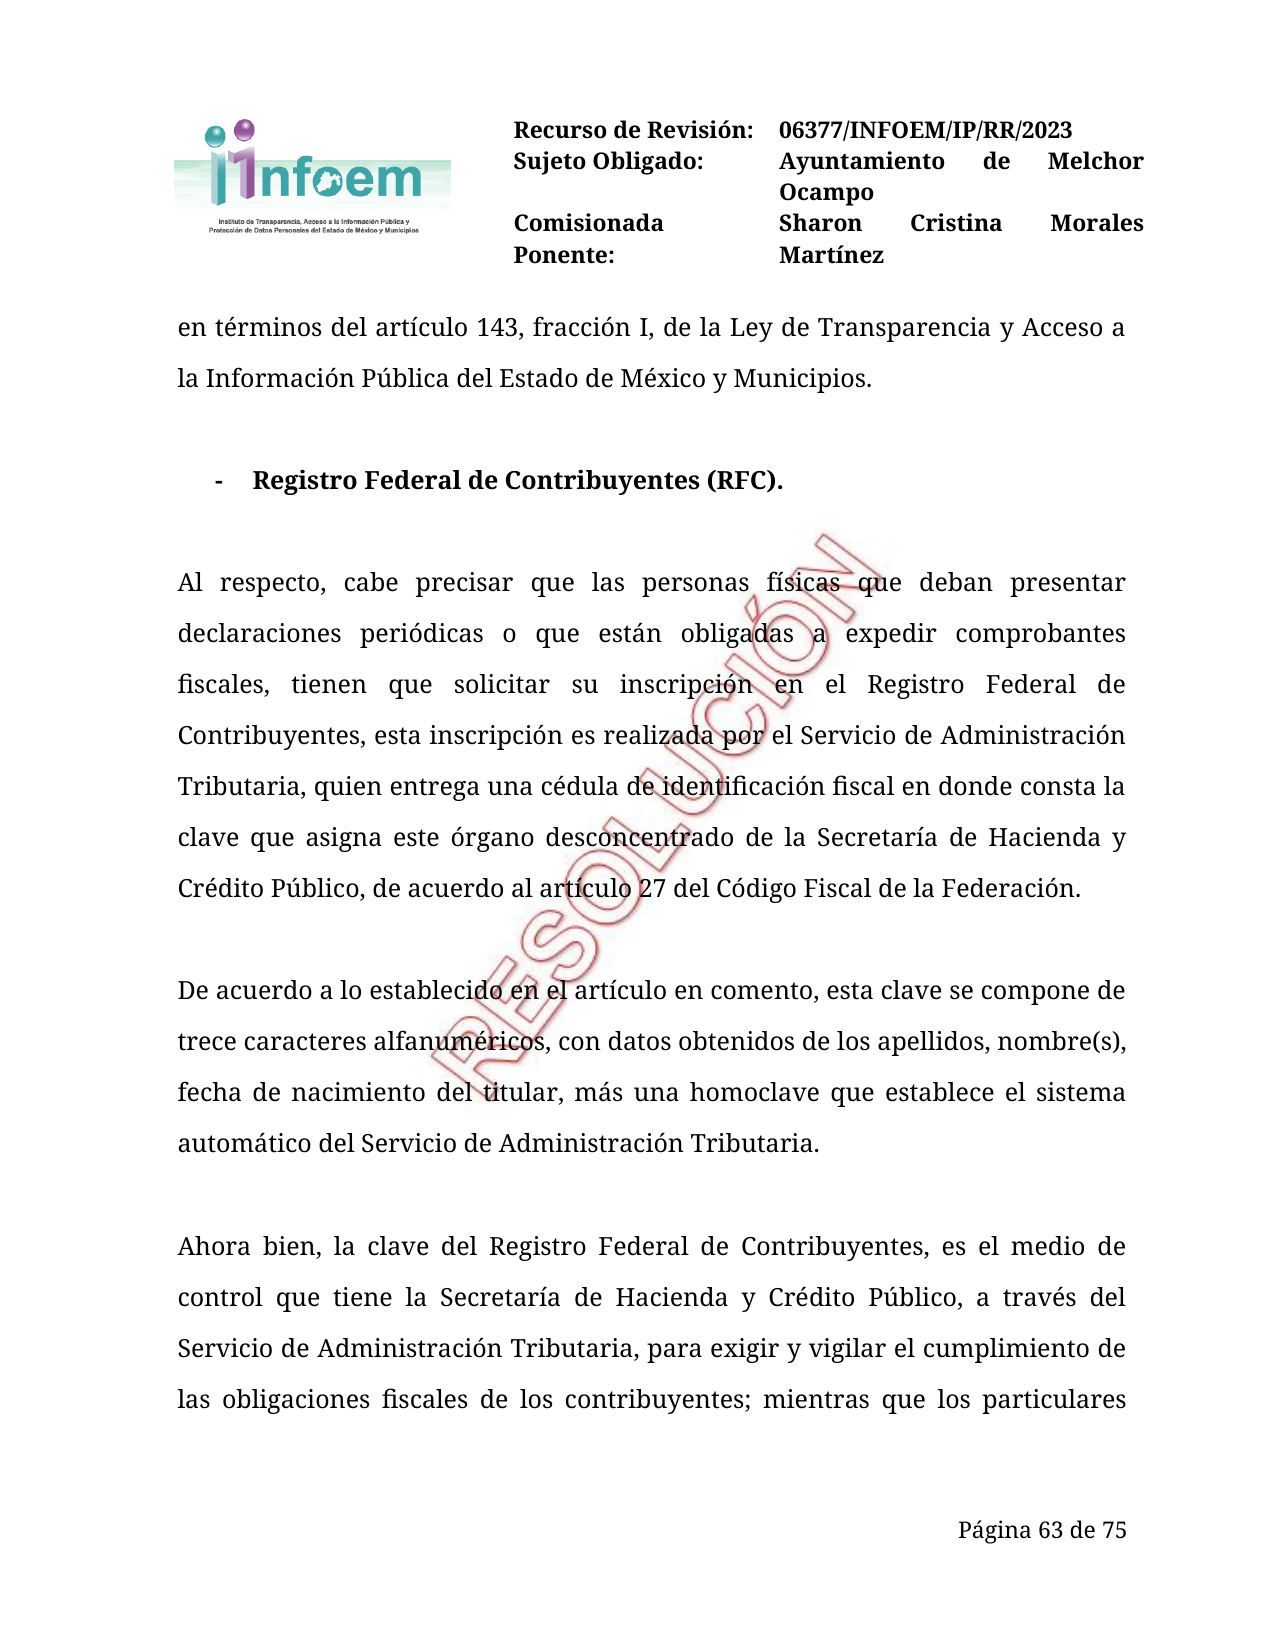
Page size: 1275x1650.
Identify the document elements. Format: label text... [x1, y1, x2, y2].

text Al respecto, cabe precisar que las personas físicas que deban presentar declaraciones periódicas o que están obligadas a expedir comprobantes fiscales, tienen que solicitar su inscripción en el Registro Federal de Contribuyentes, esta inscripción es realizada por el Servicio de Administración Tributaria, quien entrega una cédula de identificación fiscal en donde consta la clave que asigna este órgano desconcentrado de la Secretaría de Hacienda y Crédito Público, de acuerdo al artículo 27 del Código Fiscal de la Federación. [177, 565, 1127, 905]
list Registro Federal de Contribuyentes (RFC). [215, 463, 1127, 497]
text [177, 309, 1127, 394]
text De acuerdo a lo establecido en el artículo en comento, esta clave se compone de trece caracteres alfanuméricos, con datos obtenidos de los apellidos, nombre(s), fecha de nacimiento del titular, más una homoclave que establece el sistema automático del Servicio de Administración Tributaria. [177, 973, 1127, 1160]
picture [89, 113, 1215, 1617]
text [177, 1228, 1127, 1415]
